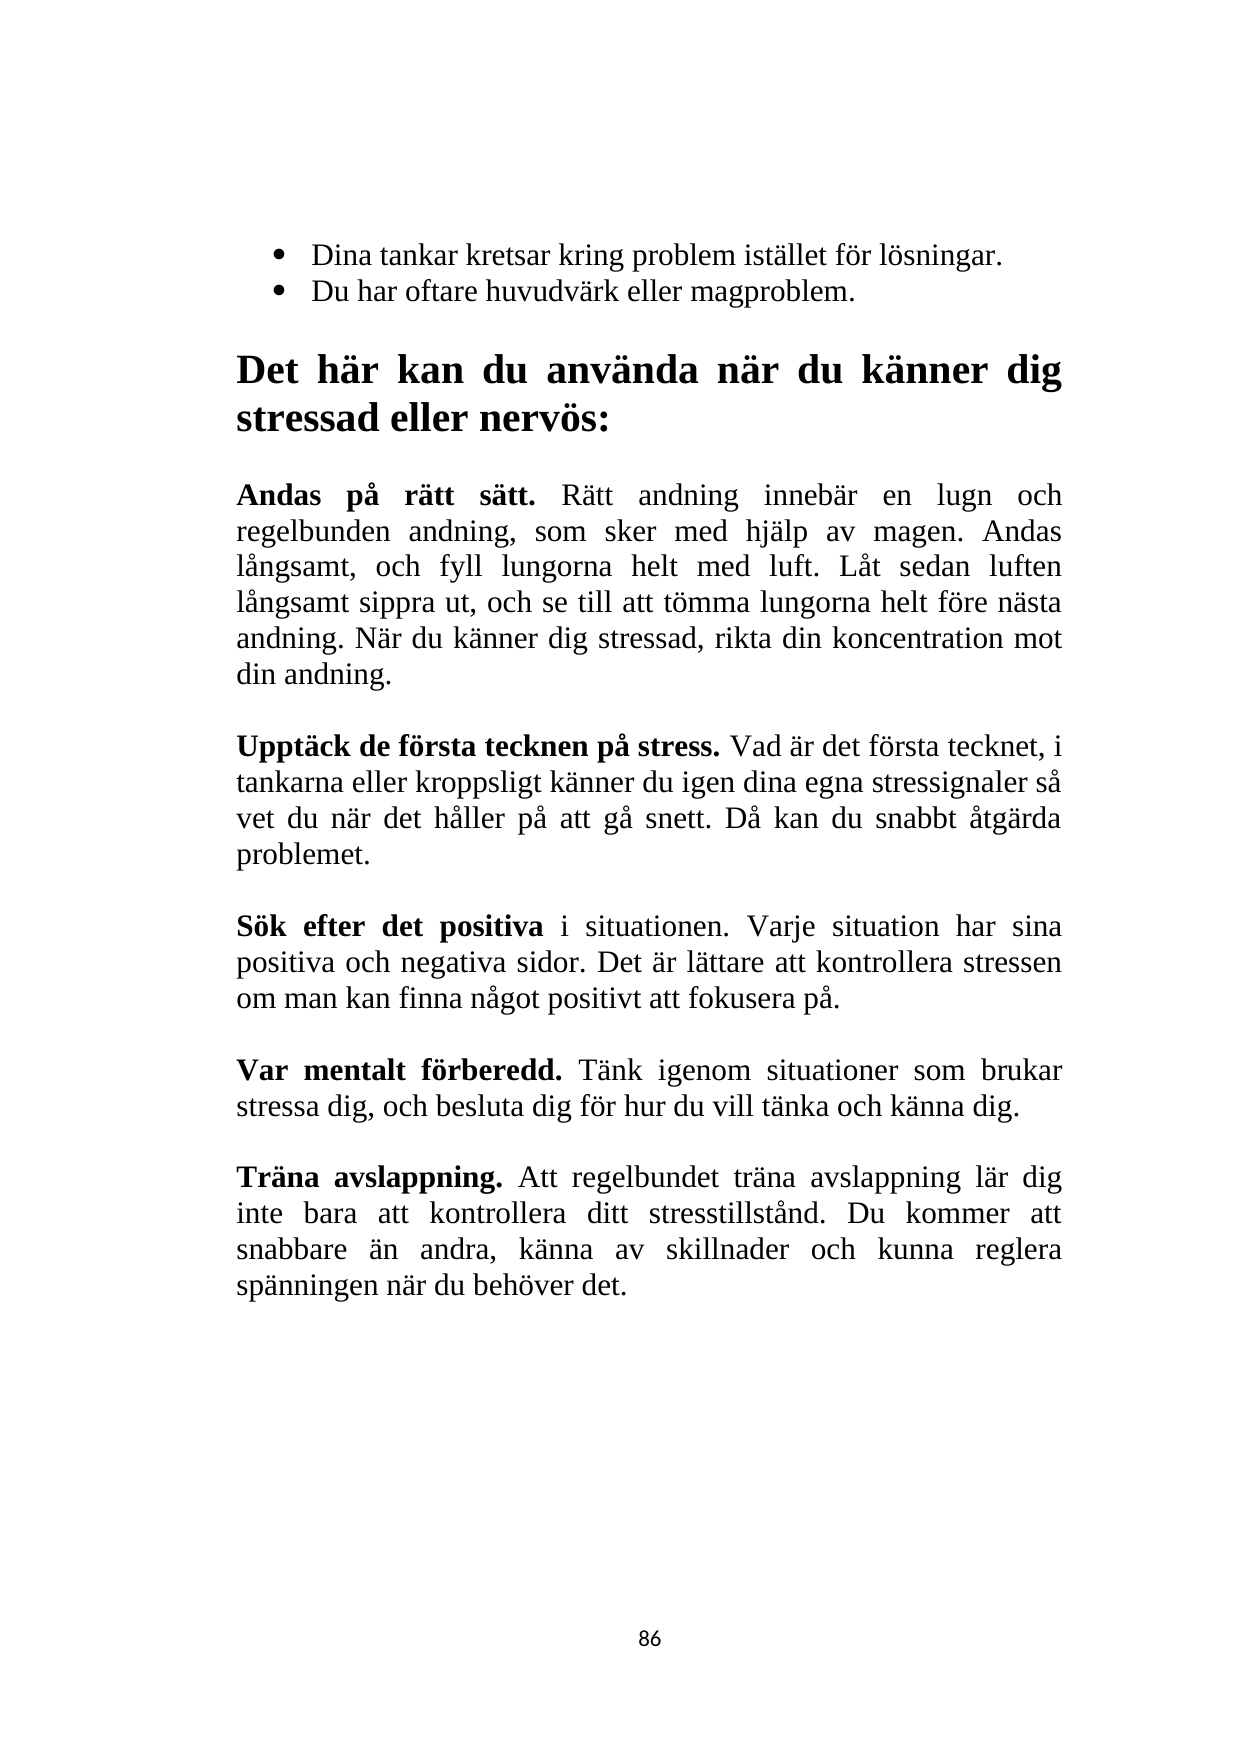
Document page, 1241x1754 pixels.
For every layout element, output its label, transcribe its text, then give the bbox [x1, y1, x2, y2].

text Andas på rätt sätt. Rätt andning innebär en lugn och regelbunden andning, som sker med hjälp av magen. Andas långsamt, och fyll lungorna helt med luft. Låt sedan luften långsamt sippra ut, och se till att tömma lungorna helt före nästa andning. När du känner dig stressad, rikta din koncentration mot din andning. [236, 476, 1063, 691]
text Var mentalt förberedd. Tänk igenom situationer som brukar stressa dig, och besluta dig för hur du vill tänka och känna dig. [236, 1051, 1063, 1123]
text Sök efter det positiva i situationen. Varje situation har sina positiva och negativa sidor. Det är lättare att kontrollera stressen om man kan finna något positivt att fokusera på. [236, 907, 1063, 1015]
text Upptäck de första tecknen på stress. Vad är det första tecknet, i tankarna eller kroppsligt känner du igen dina egna stressignaler så vet du när det håller på att gå snett. Då kan du snabbt åtgärda problemet. [236, 727, 1063, 871]
list Du har oftare huvudvärk eller magproblem. [274, 272, 1063, 308]
list Dina tankar kretsar kring problem istället för lösningar. [274, 236, 1063, 272]
text Träna avslappning. Att regelbundet träna avslappning lär dig inte bara att kontrollera ditt stresstillstånd. Du kommer att snabbare än andra, känna av skillnader och kunna reglera spänningen när du behöver det. [236, 1159, 1063, 1302]
text Det här kan du använda när du känner dig stressad eller nervös: [236, 344, 1063, 440]
